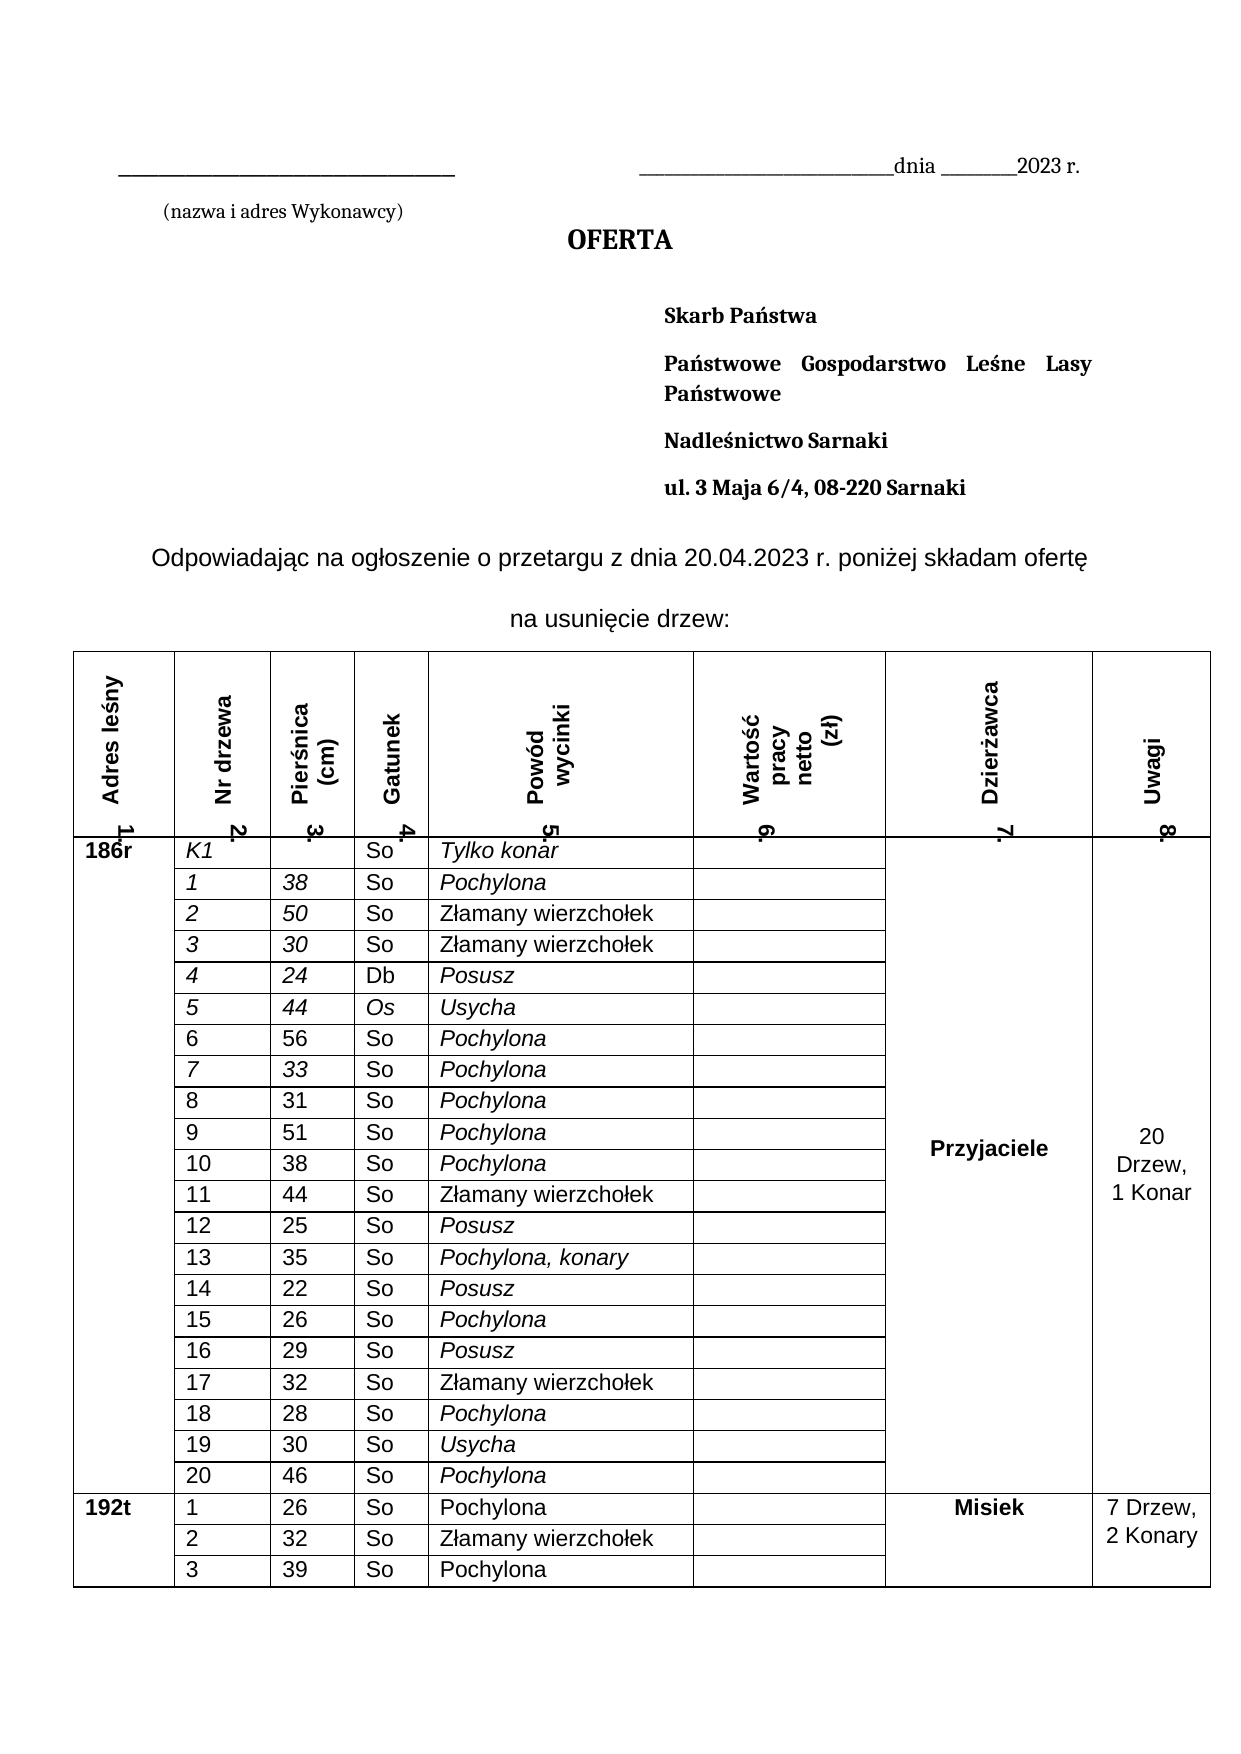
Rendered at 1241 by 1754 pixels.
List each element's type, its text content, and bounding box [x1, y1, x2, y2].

text ul. 3 Maja 6/4, 08-220 Sarnaki [664, 474, 1093, 501]
text OFERTA [148, 223, 1093, 257]
table_cell Pochylona [429, 1400, 693, 1430]
table_cell 29 [271, 1338, 354, 1368]
table_cell [694, 1431, 885, 1461]
table_cell 13 [175, 1244, 270, 1274]
table_cell Pochylona [429, 1119, 693, 1149]
table_cell 33 [271, 1056, 354, 1086]
table_cell 24 [271, 963, 354, 993]
table_cell 30 [271, 1431, 354, 1461]
table_cell [271, 838, 354, 868]
table_cell 38 [271, 869, 354, 899]
table_cell So [355, 1494, 428, 1524]
table_cell So [355, 1275, 428, 1305]
table_cell 16 [175, 1338, 270, 1368]
table_cell K1 [175, 838, 270, 868]
table_cell [694, 1369, 885, 1399]
table_cell [694, 1463, 885, 1493]
table_header Wartość pracy netto (zł) [694, 652, 885, 836]
table_cell 31 [271, 1088, 354, 1118]
table_cell So [355, 838, 428, 868]
text Nadleśnictwo Sarnaki [590, 428, 1093, 454]
table_cell 1 [175, 1494, 270, 1524]
table_cell 17 [175, 1369, 270, 1399]
table_cell 32 [271, 1369, 354, 1399]
table_cell So [355, 1431, 428, 1461]
table_cell 28 [271, 1400, 354, 1430]
table_cell [694, 931, 885, 961]
table_cell Os [355, 994, 428, 1024]
table_cell Pochylona [429, 1088, 693, 1118]
table_cell So [355, 1244, 428, 1274]
table_cell [694, 1088, 885, 1118]
table_cell 14 [175, 1275, 270, 1305]
table_cell [694, 1213, 885, 1243]
table_cell Złamany wierzchołek [429, 1369, 693, 1399]
table_cell So [355, 900, 428, 930]
table_cell Złamany wierzchołek [429, 900, 693, 930]
table_cell 8 [175, 1088, 270, 1118]
table_cell 192t [74, 1494, 174, 1586]
table_cell [694, 1119, 885, 1149]
table_cell 1 [175, 869, 270, 899]
table_cell So [355, 1213, 428, 1243]
table_cell 38 [271, 1150, 354, 1180]
table_cell 26 [271, 1306, 354, 1336]
table_cell 46 [271, 1463, 354, 1493]
table_cell Pochylona [429, 1056, 693, 1086]
table_cell Posusz [429, 1275, 693, 1305]
table_cell [694, 1306, 885, 1336]
table_cell 3 [175, 931, 270, 961]
table_header Powód wycinki [429, 652, 693, 836]
table_cell So [355, 869, 428, 899]
table_cell 15 [175, 1306, 270, 1336]
table_cell [694, 1556, 885, 1586]
table_cell 30 [271, 931, 354, 961]
table_cell 26 [271, 1494, 354, 1524]
table_cell 20 Drzew, 1 Konar [1093, 838, 1210, 1493]
text Odpowiadając na ogłoszenie o przetargu z dnia 20.04.2023 r. poniżej składam ofertę na usunięcie drzew: [148, 543, 1093, 633]
table_cell So [355, 1369, 428, 1399]
table_cell So [355, 1400, 428, 1430]
table_cell [694, 1275, 885, 1305]
table_cell So [355, 1181, 428, 1211]
table_cell [694, 1525, 885, 1555]
table_cell So [355, 1056, 428, 1086]
table_cell Posusz [429, 1338, 693, 1368]
table_cell [694, 1338, 885, 1368]
table_cell 11 [175, 1181, 270, 1211]
table_cell 2 [175, 1525, 270, 1555]
table_cell Złamany wierzchołek [429, 931, 693, 961]
table_cell [694, 869, 885, 899]
table_cell 56 [271, 1025, 354, 1055]
table_header Adres leśny [74, 652, 174, 836]
table_cell [694, 1494, 885, 1524]
table_header Gatunek [355, 652, 428, 836]
table_header Dzierżawca [886, 652, 1092, 836]
table_cell 7 [175, 1056, 270, 1086]
table_cell 44 [271, 994, 354, 1024]
table_cell Usycha [429, 1431, 693, 1461]
table_cell 7 Drzew, 2 Konary [1093, 1494, 1210, 1586]
table_cell [694, 838, 885, 868]
table_cell [694, 1056, 885, 1086]
table_cell 10 [175, 1150, 270, 1180]
table_cell 32 [271, 1525, 354, 1555]
text Skarb Państwa [148, 303, 1093, 329]
table_cell So [355, 1338, 428, 1368]
table_cell [694, 994, 885, 1024]
table_cell So [355, 1306, 428, 1336]
table_cell Przyjaciele [886, 838, 1092, 1493]
table_cell 3 [175, 1556, 270, 1586]
table_cell So [355, 1150, 428, 1180]
table_cell Misiek [886, 1494, 1092, 1586]
table_cell 2 [175, 900, 270, 930]
table_cell Pochylona [429, 1463, 693, 1493]
table_cell Złamany wierzchołek [429, 1181, 693, 1211]
table_cell Pochylona, konary [429, 1244, 693, 1274]
table_cell 19 [175, 1431, 270, 1461]
table_cell So [355, 1119, 428, 1149]
table_header Uwagi [1093, 652, 1210, 836]
table_cell 4 [175, 963, 270, 993]
table_cell [694, 1400, 885, 1430]
table_cell So [355, 1525, 428, 1555]
table_cell So [355, 1463, 428, 1493]
table_cell 12 [175, 1213, 270, 1243]
table_cell 25 [271, 1213, 354, 1243]
table_cell 18 [175, 1400, 270, 1430]
table_cell 6 [175, 1025, 270, 1055]
table_cell 186r [74, 838, 174, 1493]
table_cell 5 [175, 994, 270, 1024]
text Państwowe Gospodarstwo Leśne Lasy Państwowe [664, 351, 1093, 407]
table_cell So [355, 931, 428, 961]
table_cell 20 [175, 1463, 270, 1493]
table_cell [694, 963, 885, 993]
table_cell Pochylona [429, 1556, 693, 1586]
table_cell Pochylona [429, 869, 693, 899]
table_cell 50 [271, 900, 354, 930]
table_cell Pochylona [429, 1306, 693, 1336]
table_cell [694, 1025, 885, 1055]
text _________________________ ______________________________dnia _________2023 r. [118, 148, 1093, 181]
text (nazwa i adres Wykonawcy) [148, 199, 1093, 223]
table_header Pierśnica (cm) [271, 652, 354, 836]
table_header Nr drzewa [175, 652, 270, 836]
table_cell 44 [271, 1181, 354, 1211]
table_cell Pochylona [429, 1025, 693, 1055]
table_cell Posusz [429, 963, 693, 993]
table_cell Złamany wierzchołek [429, 1525, 693, 1555]
table_cell Db [355, 963, 428, 993]
table_cell So [355, 1556, 428, 1586]
table_cell 9 [175, 1119, 270, 1149]
table_cell [694, 900, 885, 930]
table_cell [694, 1150, 885, 1180]
table_cell [694, 1244, 885, 1274]
table_cell 35 [271, 1244, 354, 1274]
table_cell Posusz [429, 1213, 693, 1243]
table_cell So [355, 1025, 428, 1055]
table_cell So [355, 1088, 428, 1118]
table_cell Tylko konar [429, 838, 693, 868]
table_cell Usycha [429, 994, 693, 1024]
table_cell 22 [271, 1275, 354, 1305]
table_cell Pochylona [429, 1150, 693, 1180]
table_cell 51 [271, 1119, 354, 1149]
table_cell [694, 1181, 885, 1211]
table_cell Pochylona [429, 1494, 693, 1524]
table_cell 39 [271, 1556, 354, 1586]
